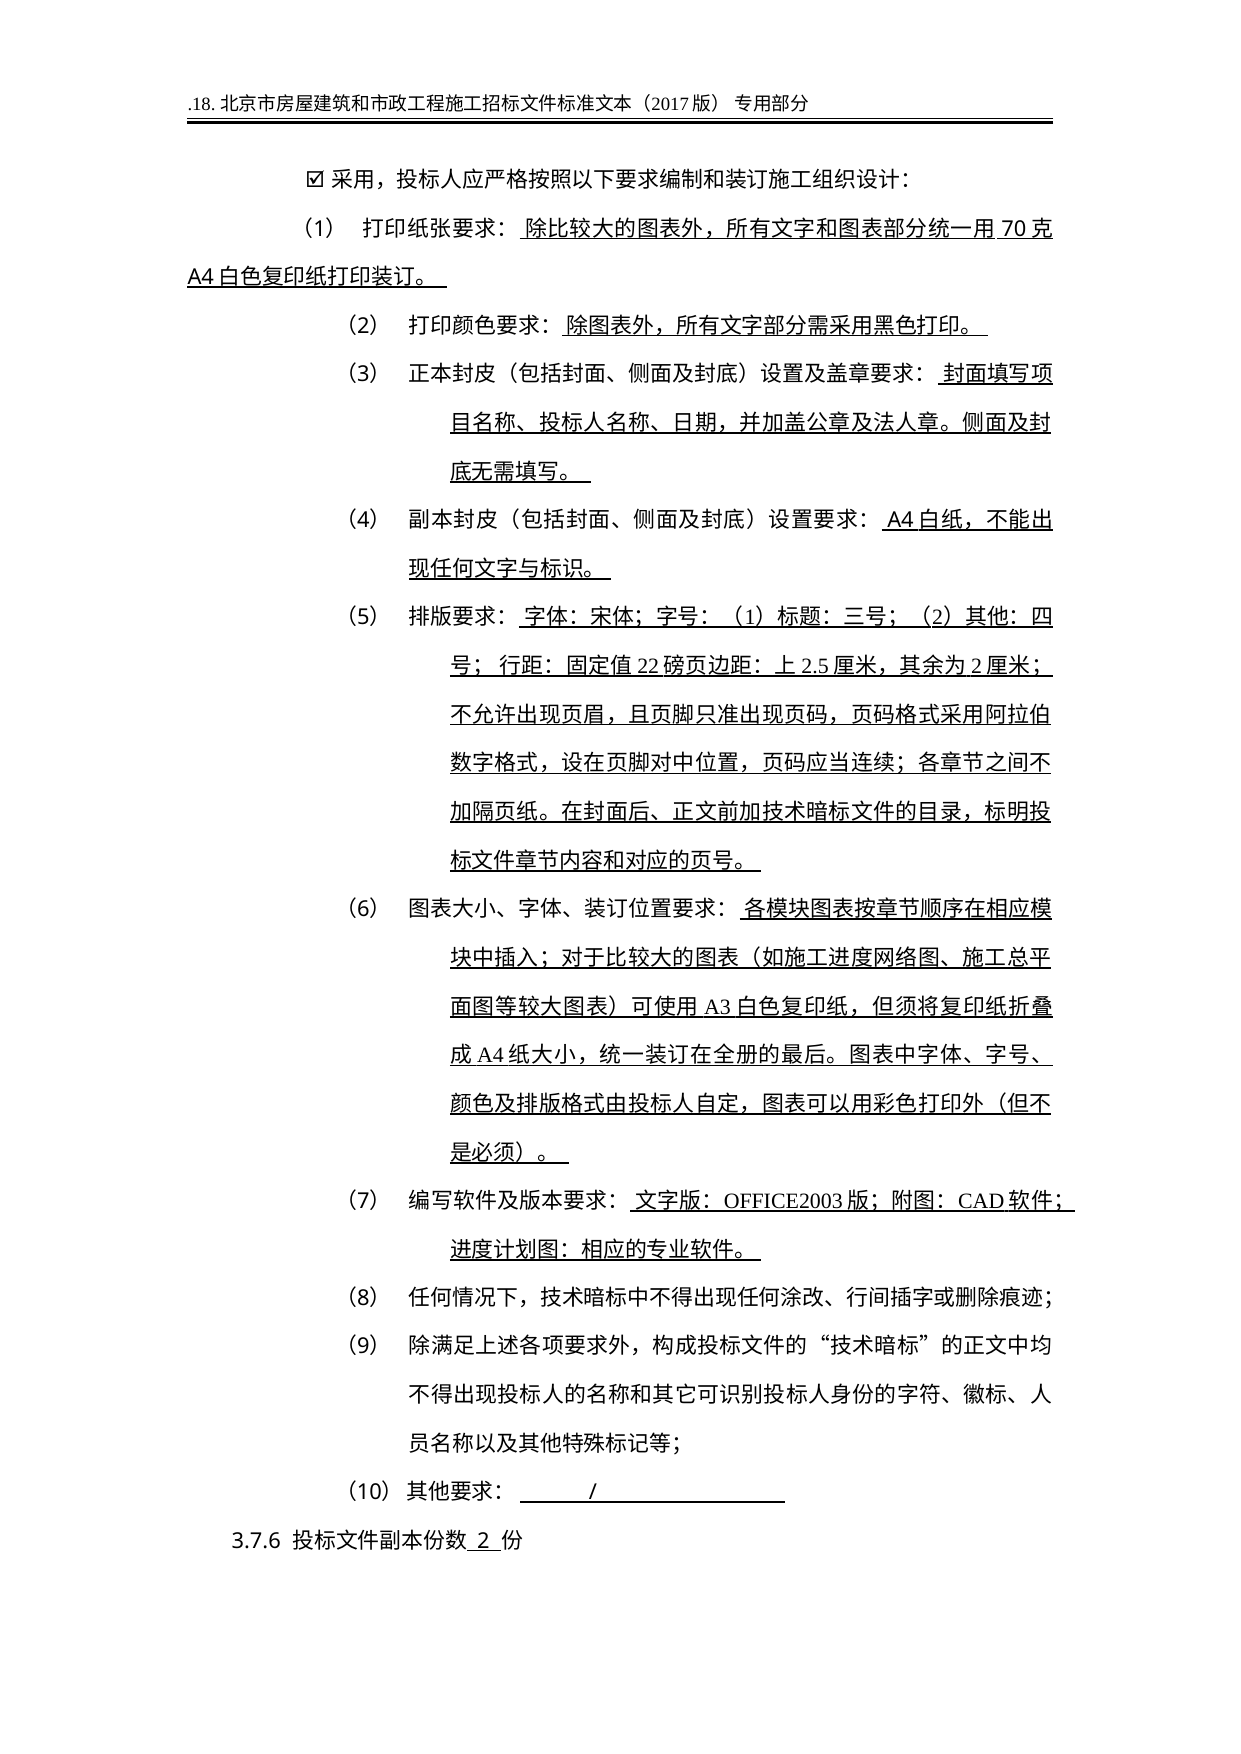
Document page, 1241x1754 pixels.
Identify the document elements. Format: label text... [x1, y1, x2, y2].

list 任何情况下，技术暗标中不得出现任何涂改、行间插字或删除痕迹； [335, 1280, 1053, 1312]
list 图表大小、字体、装订位置要求： 各模块图表按章节顺序在相应模块中插入；对于比较大的图表（如施工进度网络图、施工总平面图等较大图表）可使用A3白色复印纸，但须将复印纸折叠成A4纸大小，统一装订在全册的最后。图表中字体、字号、颜色及排版格式由投标人自定，图表可以用彩色打印外（但不是必须）。 [335, 891, 1053, 1167]
text 采用，投标人应严格按照以下要求编制和装订施工组织设计： [292, 162, 1053, 194]
list 除满足上述各项要求外，构成投标文件的“技术暗标”的正文中均不得出现投标人的名称和其它可识别投标人身份的字符、徽标、人员名称以及其他特殊标记等； [335, 1328, 1053, 1458]
text （10） 其他要求： / [253, 1474, 1053, 1507]
text 3.7.6 投标文件副本份数 2 份 [231, 1522, 1053, 1555]
list 副本封皮（包括封面、侧面及封底）设置要求： A4白纸，不能出现任何文字与标识。 [335, 502, 1053, 583]
list 排版要求： 字体：宋体；字号：（1）标题：三号；（2）其他：四号； 行距：固定值22磅页边距：上2.5厘米，其余为2厘米； 不允许出现页眉，且页脚只准出现页码，页码格式采用阿拉伯数字格式，设在页脚对中位置，页码应当连续；各章节之间不加隔页纸。在封面后、正文前加技术暗标文件的目录，标明投标文件章节内容和对应的页号。 [335, 599, 1053, 875]
list 正本封皮（包括封面、侧面及封底）设置及盖章要求： 封面填写项目名称、投标人名称、日期，并加盖公章及法人章。侧面及封底无需填写。 [335, 356, 1053, 486]
list 打印颜色要求： 除图表外，所有文字部分需采用黑色打印。 [335, 307, 1053, 340]
list 编写软件及版本要求： 文字版：OFFICE2003版；附图：CAD软件；进度计划图：相应的专业软件。 [335, 1183, 1053, 1264]
list 打印纸张要求： 除比较大的图表外，所有文字和图表部分统一用70克A4白色复印纸打印装订。 [187, 210, 1053, 292]
